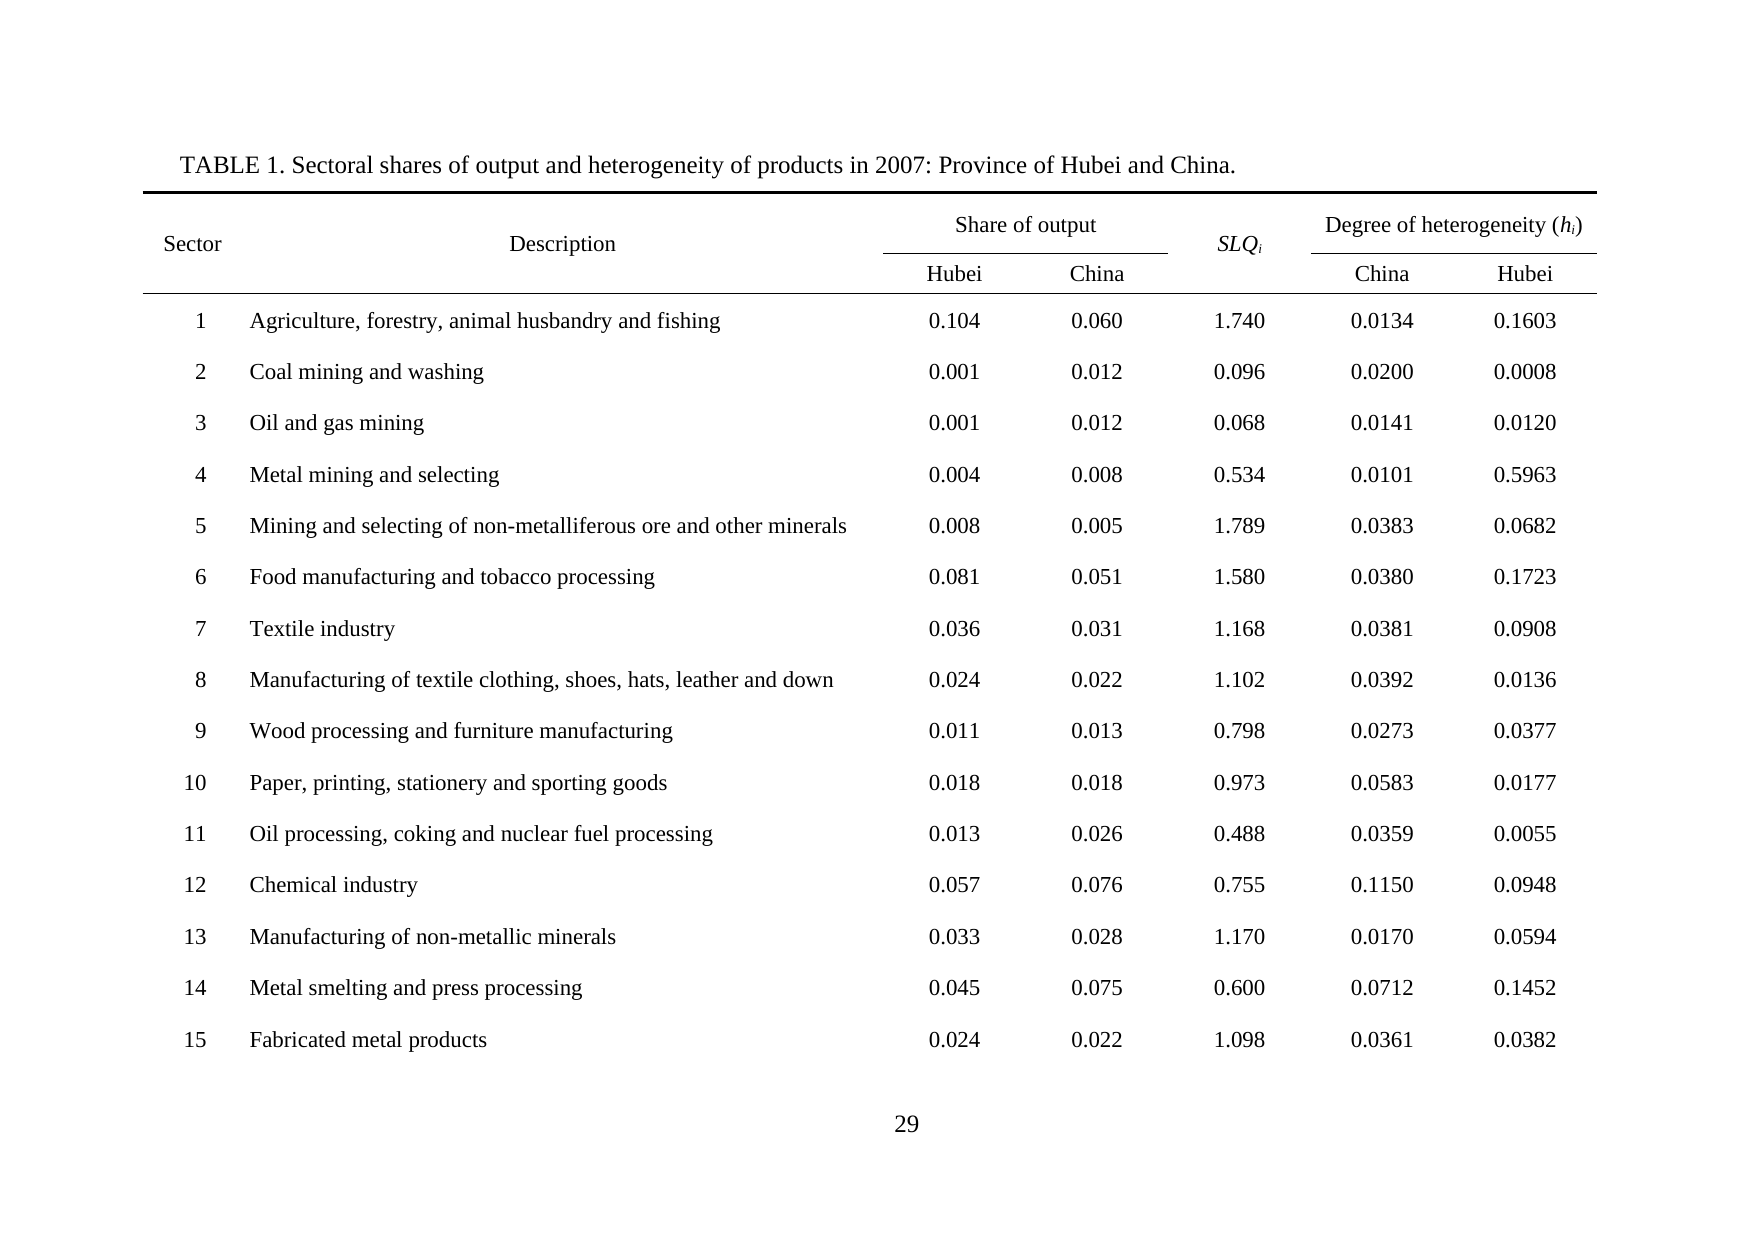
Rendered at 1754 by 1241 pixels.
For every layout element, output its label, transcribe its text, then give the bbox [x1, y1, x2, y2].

table_cell 0.068 [1168, 397, 1311, 448]
table_cell Paper, printing, stationery and sporting goods [242, 756, 883, 808]
table_cell 0.0380 [1311, 551, 1453, 602]
table_cell Manufacturing of textile clothing, shoes, hats, leather and down [242, 654, 883, 705]
table_cell 1.170 [1168, 910, 1311, 962]
table_cell 0.1452 [1453, 962, 1597, 1013]
table_cell 0.045 [883, 962, 1026, 1013]
table_cell 0.081 [883, 551, 1026, 602]
table_header Share of output [883, 194, 1168, 253]
table_cell 0.0200 [1311, 346, 1453, 397]
table_cell 0.0359 [1311, 808, 1453, 859]
table_header Degree of heterogeneity (hi) [1311, 194, 1597, 253]
table_cell 0.0101 [1311, 448, 1453, 499]
table_cell 0.0594 [1453, 910, 1597, 962]
table_cell 8 [143, 654, 242, 705]
table_cell 0.600 [1168, 962, 1311, 1013]
table_header Description [242, 194, 883, 293]
table_cell 1.102 [1168, 654, 1311, 705]
table_cell 0.0383 [1311, 500, 1453, 551]
table_cell 0.0712 [1311, 962, 1453, 1013]
table_cell 0.0392 [1311, 654, 1453, 705]
table_cell 0.0908 [1453, 602, 1597, 654]
table_cell 0.031 [1026, 602, 1168, 654]
table_cell 1.740 [1168, 294, 1311, 346]
table_cell 13 [143, 910, 242, 962]
table_cell 0.1603 [1453, 294, 1597, 346]
table_cell 0.008 [1026, 448, 1168, 499]
table_cell 12 [143, 859, 242, 910]
table_cell 0.0948 [1453, 859, 1597, 910]
table_cell 0.012 [1026, 397, 1168, 448]
table_cell 0.798 [1168, 705, 1311, 756]
table_cell Oil processing, coking and nuclear fuel processing [242, 808, 883, 859]
table_cell 0.0134 [1311, 294, 1453, 346]
table_cell 0.0361 [1311, 1013, 1453, 1064]
table_cell 0.060 [1026, 294, 1168, 346]
table_cell 0.973 [1168, 756, 1311, 808]
table_cell 0.026 [1026, 808, 1168, 859]
table_cell Agriculture, forestry, animal husbandry and fishing [242, 294, 883, 346]
table_cell Oil and gas mining [242, 397, 883, 448]
table_cell 10 [143, 756, 242, 808]
table_cell 0.024 [883, 1013, 1026, 1064]
table_cell 7 [143, 602, 242, 654]
table_cell 1.168 [1168, 602, 1311, 654]
table_cell 0.755 [1168, 859, 1311, 910]
table_cell 1.789 [1168, 500, 1311, 551]
table_cell 0.018 [1026, 756, 1168, 808]
table_cell 0.0120 [1453, 397, 1597, 448]
table_cell 0.024 [883, 654, 1026, 705]
table_header Sector [143, 194, 242, 293]
text TABLE 1. Sectoral shares of output and heterogeneity of products in 2007: Province of Hubei and China. [179, 150, 1604, 179]
table_cell 15 [143, 1013, 242, 1064]
table_cell 0.1723 [1453, 551, 1597, 602]
table_cell 0.001 [883, 346, 1026, 397]
table_cell 6 [143, 551, 242, 602]
table_cell 0.011 [883, 705, 1026, 756]
table_cell 0.104 [883, 294, 1026, 346]
table_cell Textile industry [242, 602, 883, 654]
table_cell 0.001 [883, 397, 1026, 448]
table_cell 0.5963 [1453, 448, 1597, 499]
table_cell 0.1150 [1311, 859, 1453, 910]
table_cell 0.0170 [1311, 910, 1453, 962]
table_cell 0.0141 [1311, 397, 1453, 448]
table_cell 0.012 [1026, 346, 1168, 397]
table_cell 4 [143, 448, 242, 499]
table_cell 9 [143, 705, 242, 756]
table_cell 11 [143, 808, 242, 859]
table_cell Mining and selecting of non-metalliferous ore and other minerals [242, 500, 883, 551]
table_cell 0.018 [883, 756, 1026, 808]
table_cell Metal smelting and press processing [242, 962, 883, 1013]
table_cell 0.0583 [1311, 756, 1453, 808]
table_cell 0.0136 [1453, 654, 1597, 705]
table_cell 14 [143, 962, 242, 1013]
table_cell 0.008 [883, 500, 1026, 551]
table_cell 5 [143, 500, 242, 551]
table_cell 0.075 [1026, 962, 1168, 1013]
table_cell Hubei [883, 254, 1026, 293]
table_cell 0.0382 [1453, 1013, 1597, 1064]
table_cell China [1311, 254, 1453, 293]
table_cell 0.051 [1026, 551, 1168, 602]
table_cell 0.036 [883, 602, 1026, 654]
table_cell Hubei [1453, 254, 1597, 293]
table_cell 0.013 [883, 808, 1026, 859]
table_cell 0.013 [1026, 705, 1168, 756]
table_cell 0.0273 [1311, 705, 1453, 756]
table_cell 0.004 [883, 448, 1026, 499]
table_cell 0.076 [1026, 859, 1168, 910]
table_cell Food manufacturing and tobacco processing [242, 551, 883, 602]
table_header SLQi [1168, 194, 1311, 293]
table_cell Fabricated metal products [242, 1013, 883, 1064]
table_cell 0.0377 [1453, 705, 1597, 756]
table_cell 0.0177 [1453, 756, 1597, 808]
table_cell 0.005 [1026, 500, 1168, 551]
table_cell 0.022 [1026, 654, 1168, 705]
table_cell Coal mining and washing [242, 346, 883, 397]
table_cell 0.028 [1026, 910, 1168, 962]
table_cell Wood processing and furniture manufacturing [242, 705, 883, 756]
table_cell 0.488 [1168, 808, 1311, 859]
table_cell 0.0381 [1311, 602, 1453, 654]
table_cell China [1026, 254, 1168, 293]
table_cell 0.096 [1168, 346, 1311, 397]
table_cell Metal mining and selecting [242, 448, 883, 499]
table_cell 0.033 [883, 910, 1026, 962]
table_cell Manufacturing of non-metallic minerals [242, 910, 883, 962]
table_cell 0.0055 [1453, 808, 1597, 859]
table_cell 0.534 [1168, 448, 1311, 499]
table_cell 1 [143, 294, 242, 346]
table_cell Chemical industry [242, 859, 883, 910]
table_cell 2 [143, 346, 242, 397]
table_cell 0.057 [883, 859, 1026, 910]
table_cell 1.098 [1168, 1013, 1311, 1064]
table_cell 1.580 [1168, 551, 1311, 602]
table_cell 0.0008 [1453, 346, 1597, 397]
table_cell 0.022 [1026, 1013, 1168, 1064]
table_cell 0.0682 [1453, 500, 1597, 551]
table_cell 3 [143, 397, 242, 448]
